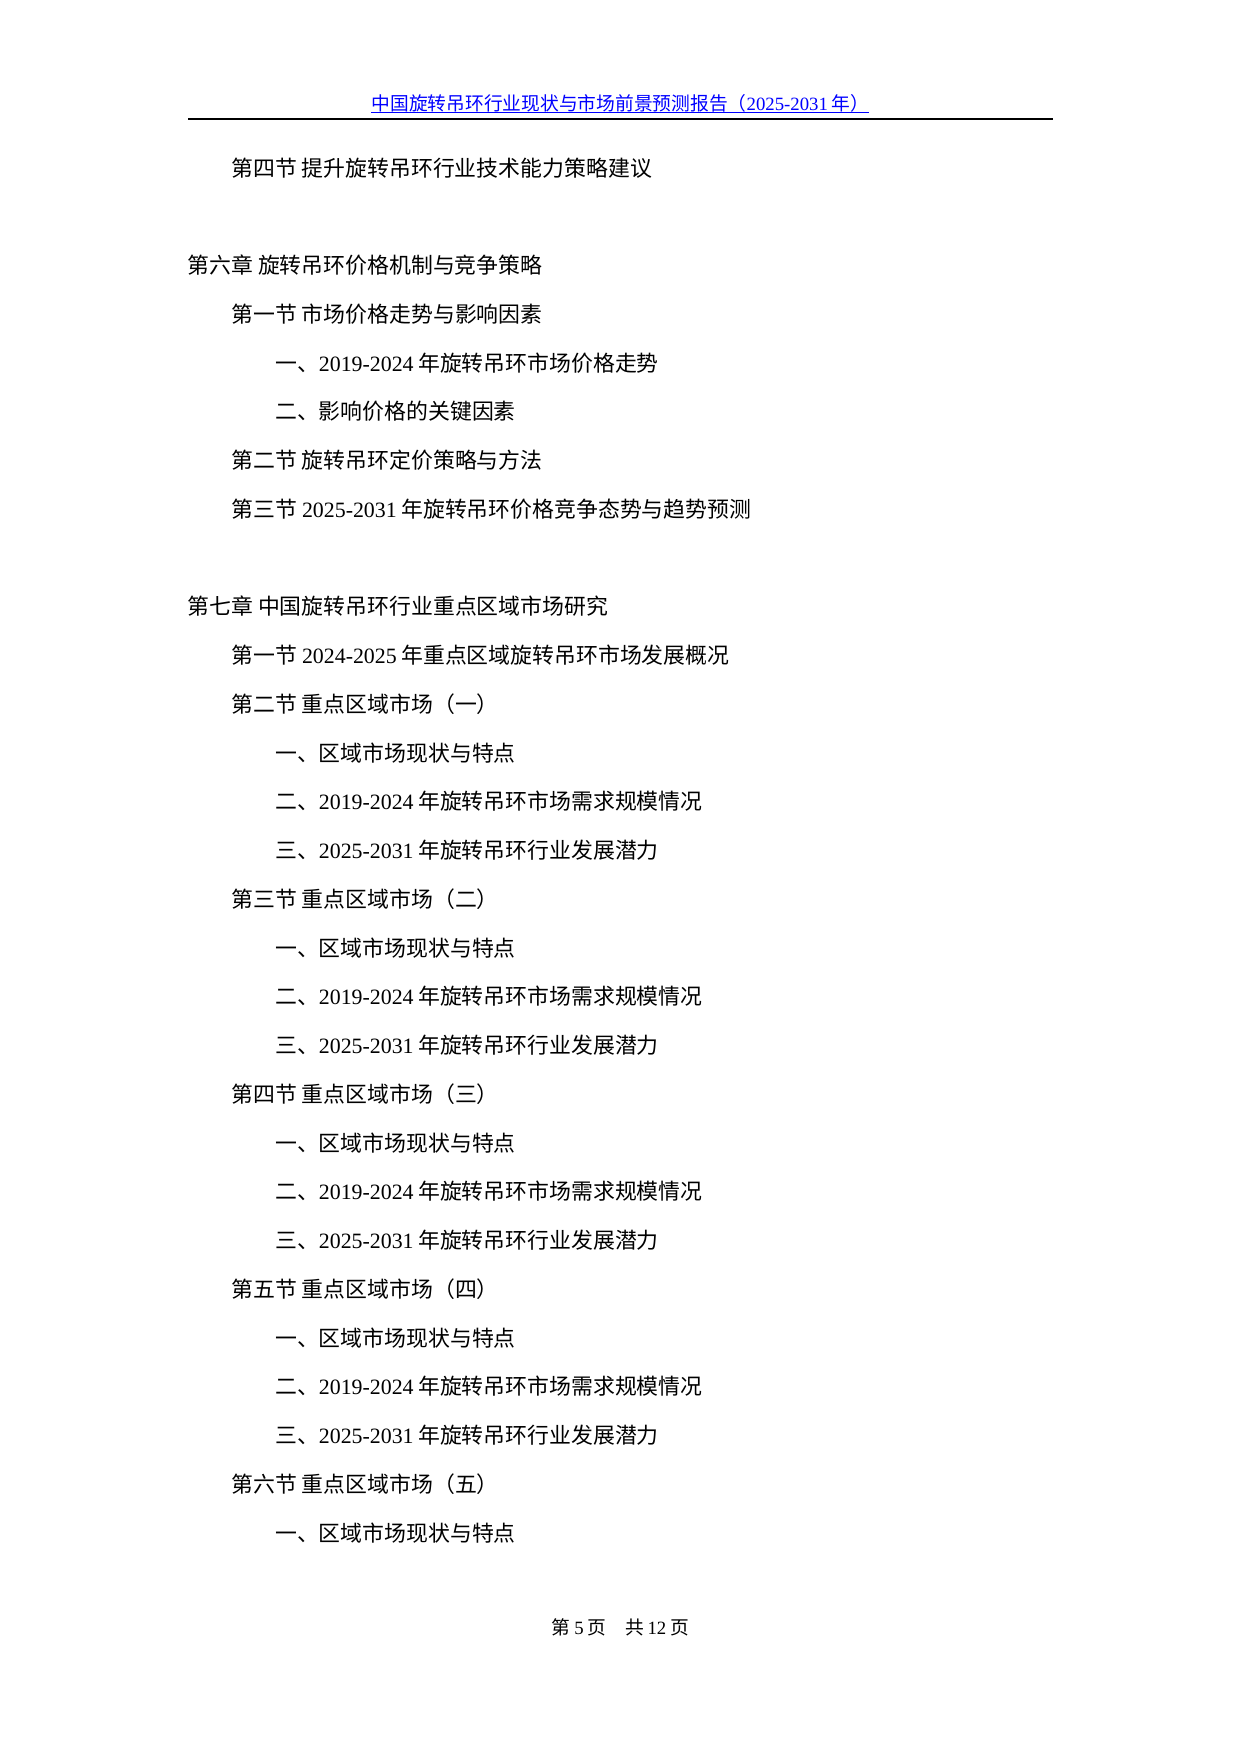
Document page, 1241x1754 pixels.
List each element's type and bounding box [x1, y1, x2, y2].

text [187, 150, 1053, 1548]
